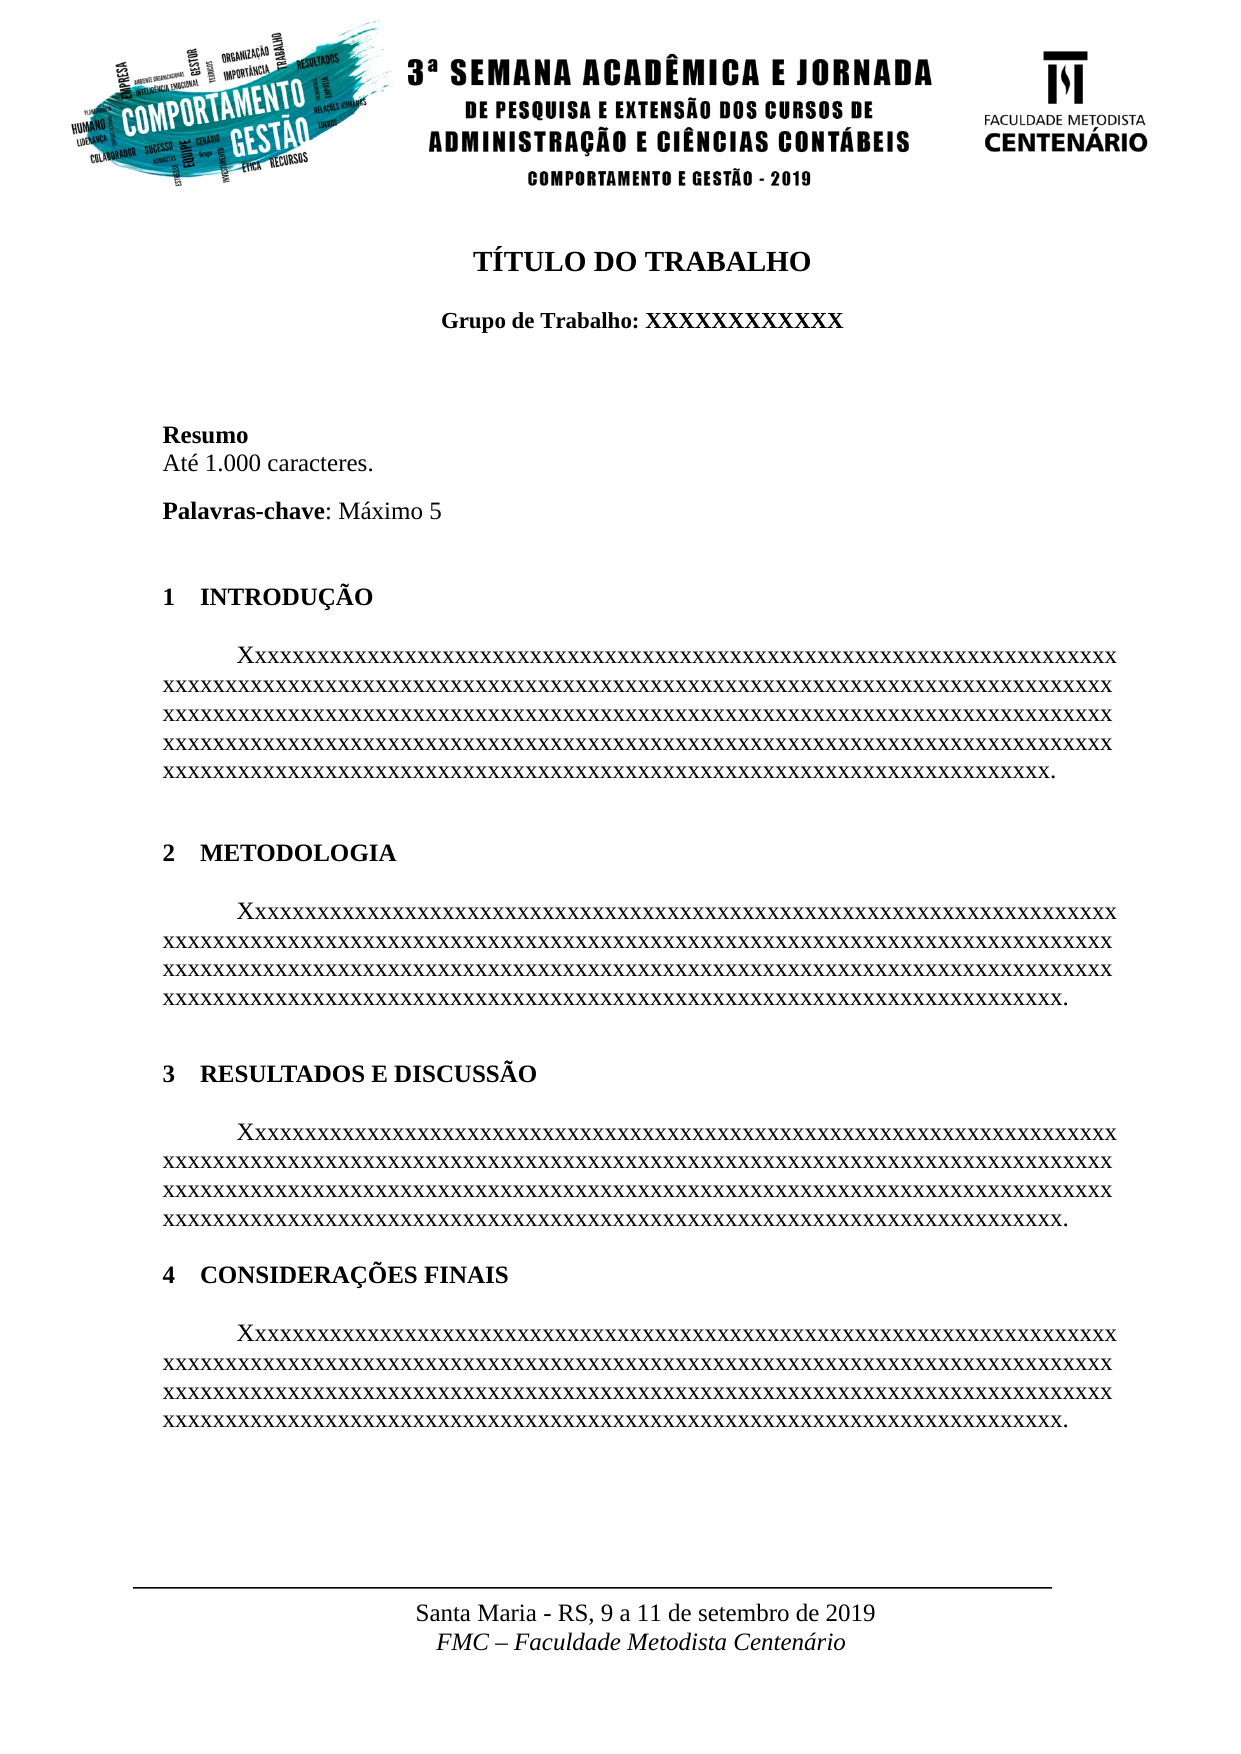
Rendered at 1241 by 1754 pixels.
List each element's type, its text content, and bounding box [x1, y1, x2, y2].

text título do trabalho [162, 244, 1122, 278]
picture [42, 0, 1198, 217]
text Até 1.000 caracteres. [162, 448, 1122, 477]
text Xxxxxxxxxxxxxxxxxxxxxxxxxxxxxxxxxxxxxxxxxxxxxxxxxxxxxxxxxxxxxxxxxxxxxxxxxxxxxxxxxxxxxxxxxxxxxxxxxxxxxxxxxxxxxxxxxxxxxxxxxxxxxxxxxxxxxxxxxxxxxxxxxxxxxxxxxxxxxxxxxxxxxxxxxxxxxxxxxxxxxxxxxxxxxxxxxxxxxxxxxxxxxxxxxxxxxxxxxxxxxxxxxxxxxxxxxxxxxxxxxxxxxxxxxxxxxxxxxxxxxxxxxxxxxxxxxxxxxxxxxxxxxxxxxxxxxx. [162, 1318, 1122, 1433]
list INTRODUÇÃO [162, 582, 1122, 611]
list RESULTADOS E DISCUSSÃO [162, 1059, 1122, 1087]
list METODOLOGIA [162, 838, 1122, 867]
text Xxxxxxxxxxxxxxxxxxxxxxxxxxxxxxxxxxxxxxxxxxxxxxxxxxxxxxxxxxxxxxxxxxxxxxxxxxxxxxxxxxxxxxxxxxxxxxxxxxxxxxxxxxxxxxxxxxxxxxxxxxxxxxxxxxxxxxxxxxxxxxxxxxxxxxxxxxxxxxxxxxxxxxxxxxxxxxxxxxxxxxxxxxxxxxxxxxxxxxxxxxxxxxxxxxxxxxxxxxxxxxxxxxxxxxxxxxxxxxxxxxxxxxxxxxxxxxxxxxxxxxxxxxxxxxxxxxxxxxxxxxxxxxxxxxxxxx. [162, 1117, 1122, 1232]
text Xxxxxxxxxxxxxxxxxxxxxxxxxxxxxxxxxxxxxxxxxxxxxxxxxxxxxxxxxxxxxxxxxxxxxxxxxxxxxxxxxxxxxxxxxxxxxxxxxxxxxxxxxxxxxxxxxxxxxxxxxxxxxxxxxxxxxxxxxxxxxxxxxxxxxxxxxxxxxxxxxxxxxxxxxxxxxxxxxxxxxxxxxxxxxxxxxxxxxxxxxxxxxxxxxxxxxxxxxxxxxxxxxxxxxxxxxxxxxxxxxxxxxxxxxxxxxxxxxxxxxxxxxxxxxxxxxxxxxxxxxxxxxxxxxxxxxxxxxxxxxxxxxxxxxxxxxxxxxxxxxxxxxxxxxxxxxxxxxxxxxxxxxxxxxxxxxxxxxxxxxxxxxxxxx. [162, 640, 1122, 784]
text Resumo [162, 420, 1122, 448]
text Palavras-chave: Máximo 5 [162, 496, 1122, 525]
list CONSIDERAÇÕES FINAIS [162, 1260, 1122, 1289]
text Xxxxxxxxxxxxxxxxxxxxxxxxxxxxxxxxxxxxxxxxxxxxxxxxxxxxxxxxxxxxxxxxxxxxxxxxxxxxxxxxxxxxxxxxxxxxxxxxxxxxxxxxxxxxxxxxxxxxxxxxxxxxxxxxxxxxxxxxxxxxxxxxxxxxxxxxxxxxxxxxxxxxxxxxxxxxxxxxxxxxxxxxxxxxxxxxxxxxxxxxxxxxxxxxxxxxxxxxxxxxxxxxxxxxxxxxxxxxxxxxxxxxxxxxxxxxxxxxxxxxxxxxxxxxxxxxxxxxxxxxxxxxxxxxxxxxxx. [162, 896, 1122, 1011]
text Grupo de Trabalho: XXXXXXXXXXXX [162, 307, 1122, 333]
